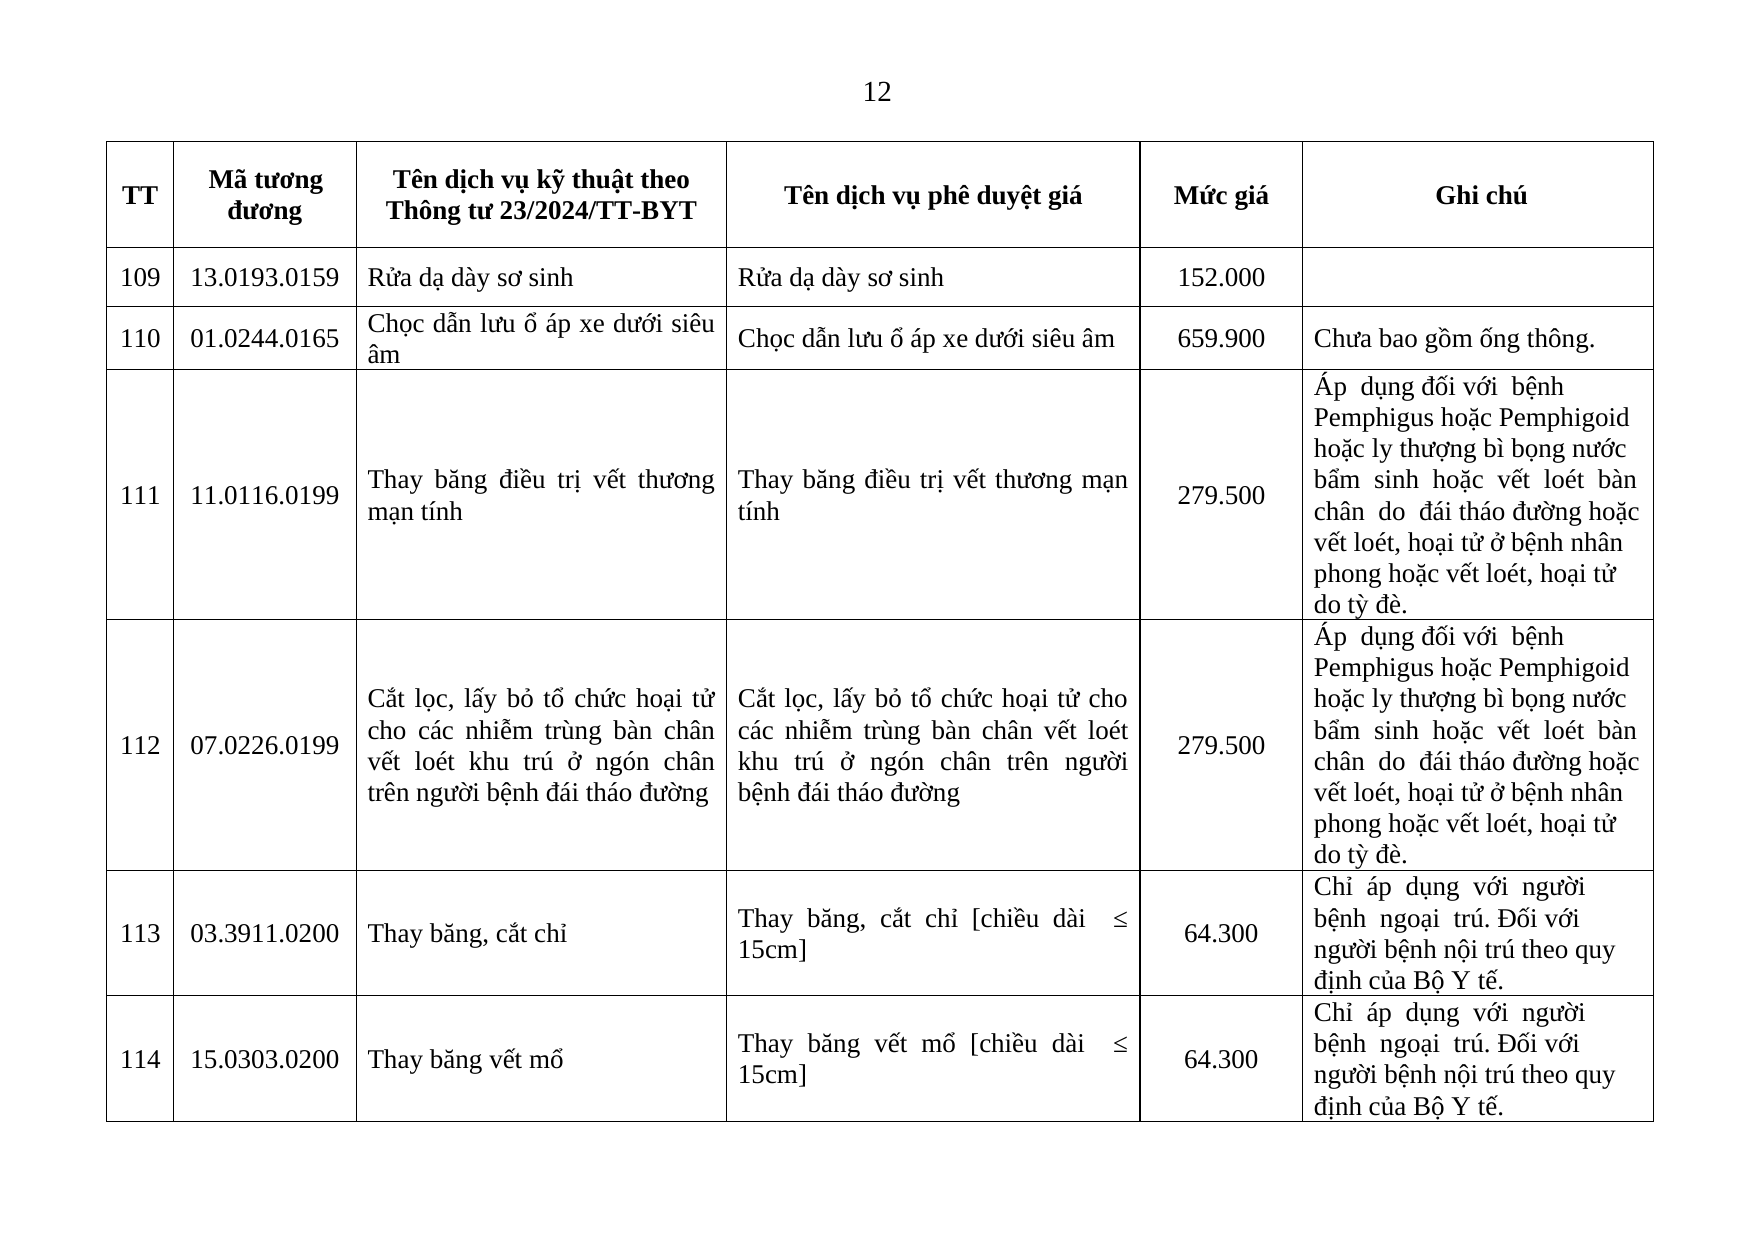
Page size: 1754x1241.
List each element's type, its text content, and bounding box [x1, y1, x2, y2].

table_cell 03.3911.0200 [174, 871, 356, 995]
table_cell Thay băng điều trị vết thương mạn tính [357, 370, 726, 619]
table_cell Thay băng vết mổ [357, 996, 726, 1121]
table_cell Thay băng điều trị vết thương mạn tính [727, 370, 1139, 619]
table_header Tên dịch vụ phê duyệt giá [727, 142, 1139, 247]
table_cell 15.0303.0200 [174, 996, 356, 1121]
table_header Tên dịch vụ kỹ thuật theo Thông tư 23/2024/TT-BYT [357, 142, 726, 247]
table_cell Chọc dẫn lưu ổ áp xe dưới siêu âm [727, 307, 1139, 369]
table_cell 114 [107, 996, 173, 1121]
table_cell [1303, 248, 1653, 306]
table_cell 13.0193.0159 [174, 248, 356, 306]
table_cell 01.0244.0165 [174, 307, 356, 369]
table_cell 112 [107, 620, 173, 869]
table_cell 111 [107, 370, 173, 619]
table_header TT [107, 142, 173, 247]
table_cell Thay băng, cắt chỉ [357, 871, 726, 995]
table_cell Rửa dạ dày sơ sinh [727, 248, 1139, 306]
table_cell 113 [107, 871, 173, 995]
table_cell Cắt lọc, lấy bỏ tổ chức hoại tử cho các nhiễm trùng bàn chân vết loét khu trú ở ngón chân trên người bệnh đái tháo đường [357, 620, 726, 869]
table_cell Chỉ áp dụng với người bệnh ngoại trú. Đối với người bệnh nội trú theo quy định của Bộ Y tế. [1303, 871, 1653, 995]
table_cell Áp dụng đối với bệnh Pemphigus hoặc Pemphigoid hoặc ly thượng bì bọng nước bẩm sinh hoặc vết loét bàn chân do đái tháo đường hoặc vết loét, hoại tử ở bệnh nhân phong hoặc vết loét, hoại tử do tỳ đè. [1303, 620, 1653, 869]
table_header Mức giá [1141, 142, 1302, 247]
table_cell 11.0116.0199 [174, 370, 356, 619]
table_cell 152.000 [1141, 248, 1302, 306]
table_cell 279.500 [1141, 620, 1302, 869]
table_cell Rửa dạ dày sơ sinh [357, 248, 726, 306]
table_cell 279.500 [1141, 370, 1302, 619]
table_cell 64.300 [1141, 871, 1302, 995]
table_cell Chỉ áp dụng với người bệnh ngoại trú. Đối với người bệnh nội trú theo quy định của Bộ Y tế. [1303, 996, 1653, 1121]
table_cell Thay băng vết mổ [chiều dài ≤ 15cm] [727, 996, 1139, 1121]
table_cell Áp dụng đối với bệnh Pemphigus hoặc Pemphigoid hoặc ly thượng bì bọng nước bẩm sinh hoặc vết loét bàn chân do đái tháo đường hoặc vết loét, hoại tử ở bệnh nhân phong hoặc vết loét, hoại tử do tỳ đè. [1303, 370, 1653, 619]
table_cell 109 [107, 248, 173, 306]
table_cell 07.0226.0199 [174, 620, 356, 869]
table_cell Chọc dẫn lưu ổ áp xe dưới siêu âm [357, 307, 726, 369]
table_cell Thay băng, cắt chỉ [chiều dài ≤ 15cm] [727, 871, 1139, 995]
table_cell Chưa bao gồm ống thông. [1303, 307, 1653, 369]
table_cell 659.900 [1141, 307, 1302, 369]
table_cell 64.300 [1141, 996, 1302, 1121]
table_cell Cắt lọc, lấy bỏ tổ chức hoại tử cho các nhiễm trùng bàn chân vết loét khu trú ở ngón chân trên người bệnh đái tháo đường [727, 620, 1139, 869]
table_cell 110 [107, 307, 173, 369]
table_header Mã tương đương [174, 142, 356, 247]
table_header Ghi chú [1303, 142, 1653, 247]
